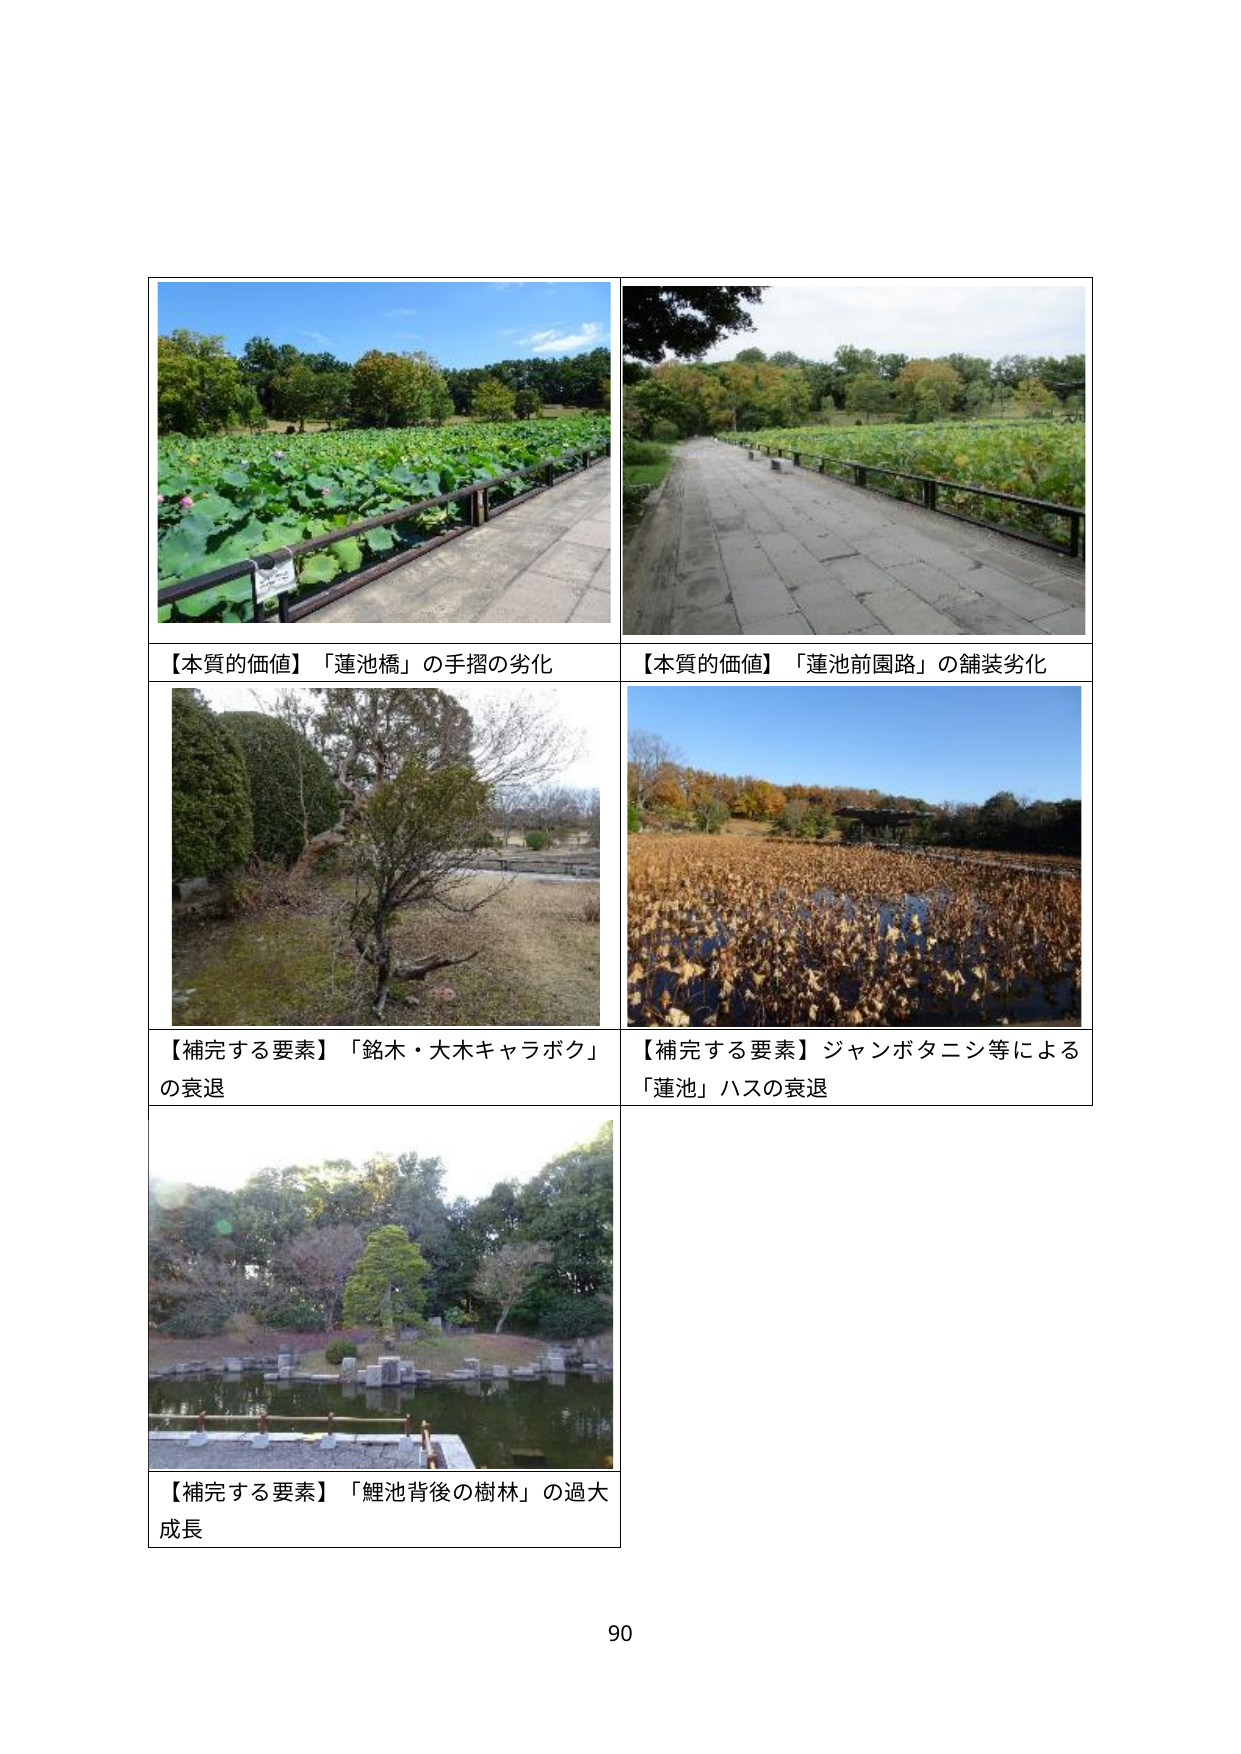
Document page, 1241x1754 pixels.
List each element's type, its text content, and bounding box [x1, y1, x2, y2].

picture [171, 688, 600, 1026]
table_header [149, 278, 620, 643]
table_cell 【補完する要素】「銘木・大木キャラボク」の衰退 [149, 1030, 620, 1105]
table_cell [149, 682, 620, 1029]
table_cell [621, 682, 1092, 1029]
picture [157, 282, 611, 623]
table_cell 【補完する要素】ジャンボタニシ等による「蓮池」ハスの衰退 [621, 1030, 1092, 1105]
table_cell 【補完する要素】「鯉池背後の樹林」の過大成長 [149, 1472, 620, 1547]
picture [622, 286, 1086, 635]
table_cell 【本質的価値】「蓮池前園路」の舗装劣化 [621, 644, 1092, 681]
table_cell 【本質的価値】「蓮池橋」の手摺の劣化 [149, 644, 620, 681]
table_cell [149, 1106, 620, 1471]
table_header [621, 278, 1092, 643]
picture [627, 686, 1082, 1027]
picture [148, 1120, 614, 1469]
